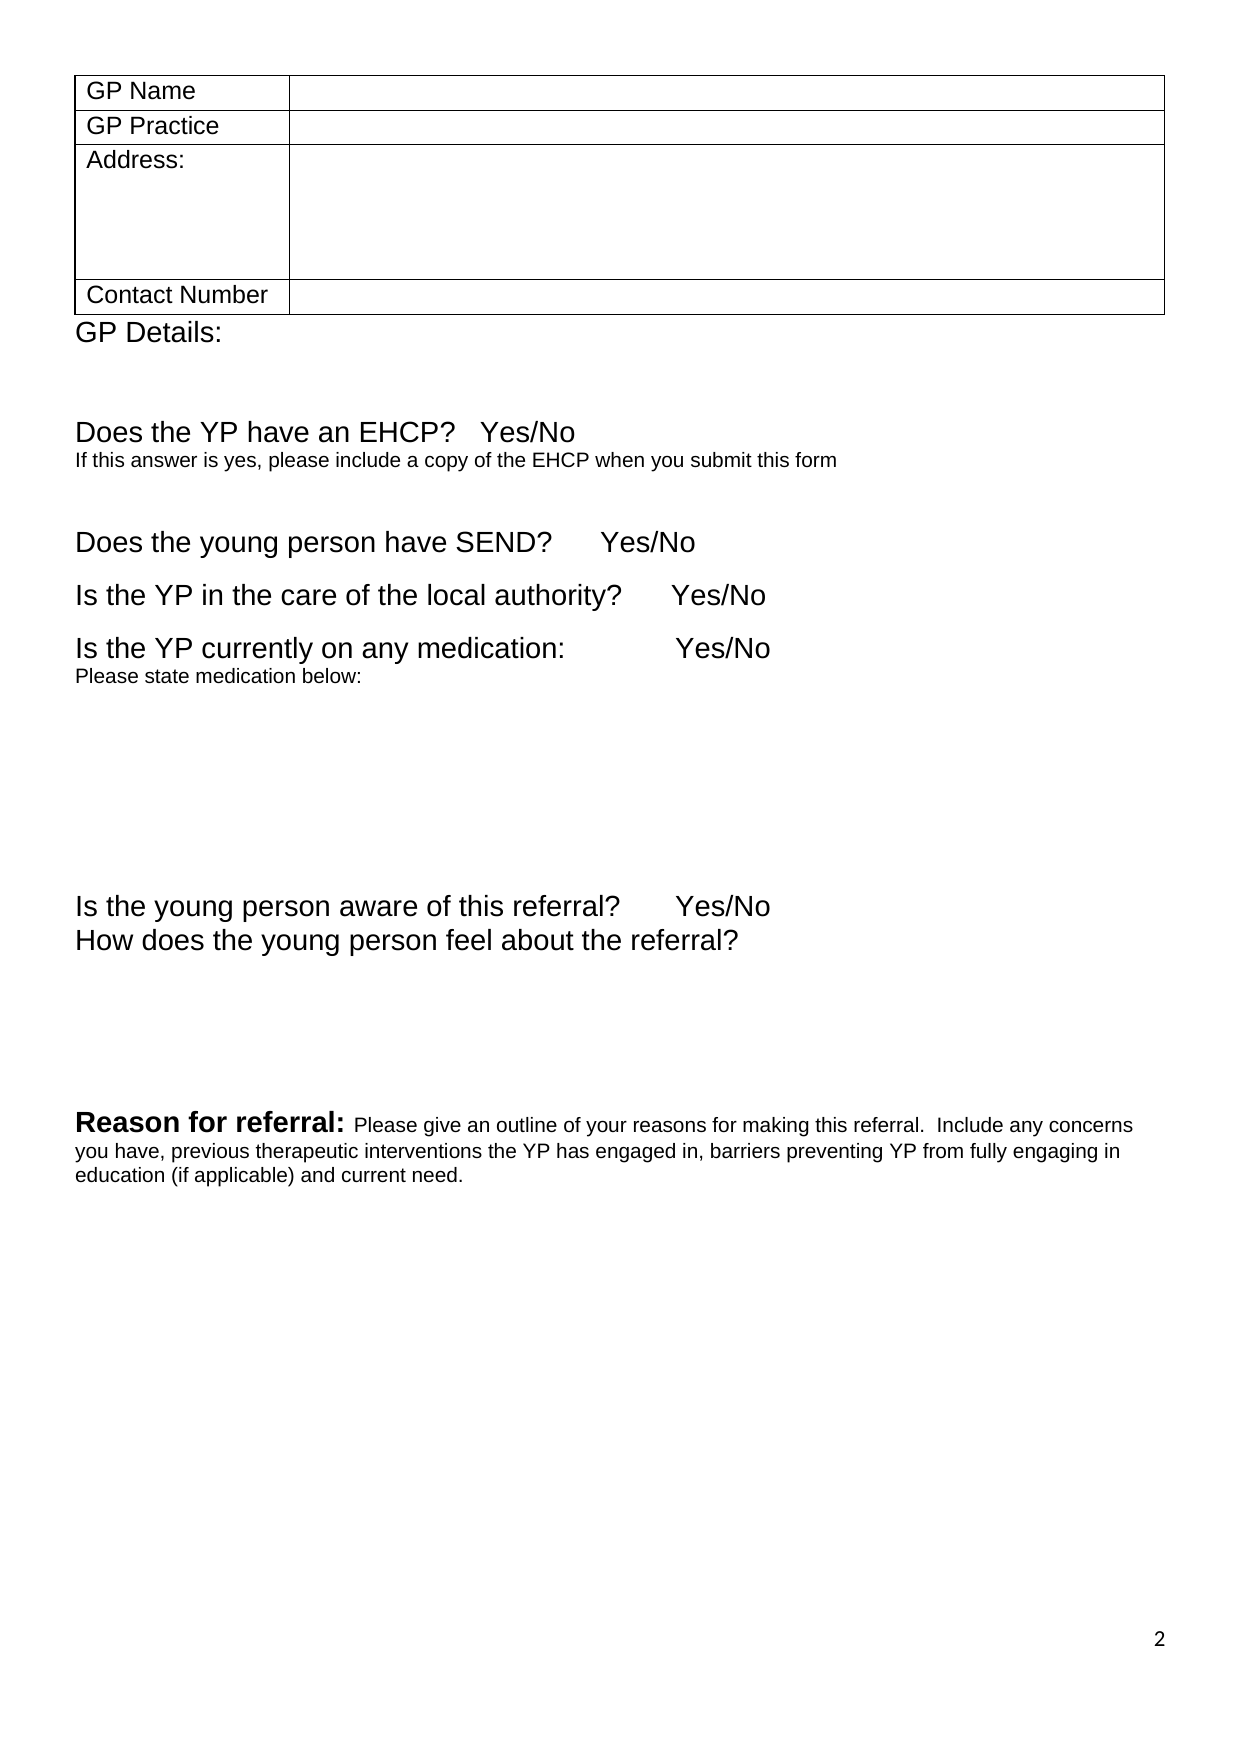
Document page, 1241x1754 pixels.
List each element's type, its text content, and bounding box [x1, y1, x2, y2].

text Reason for referral: Please give an outline of your reasons for making this referral. Include any concerns you have, previous therapeutic interventions the YP has engaged in, barriers preventing YP from fully engaging in education (if applicable) and current need. [75, 1105, 1165, 1186]
text How does the young person feel about the referral? [75, 923, 1165, 956]
text Does the YP have an EHCP? Yes/No [75, 415, 1165, 448]
table_header [290, 76, 1164, 109]
text Please state medication below: [75, 664, 1165, 688]
text Is the YP in the care of the local authority? Yes/No [75, 578, 1165, 611]
table_header GP Name [76, 76, 289, 109]
table_cell [290, 111, 1164, 144]
text GP Details: [75, 315, 1165, 348]
table_cell [290, 145, 1164, 279]
text Does the young person have SEND? Yes/No [75, 525, 1165, 558]
table_cell Contact Number [76, 280, 289, 314]
text Is the young person aware of this referral? Yes/No [75, 889, 1165, 923]
text If this answer is yes, please include a copy of the EHCP when you submit this form [75, 448, 1165, 472]
table_cell Address: [76, 145, 289, 279]
text Is the YP currently on any medication: Yes/No [75, 631, 1165, 664]
table_cell GP Practice [76, 111, 289, 144]
table_cell [290, 280, 1164, 314]
